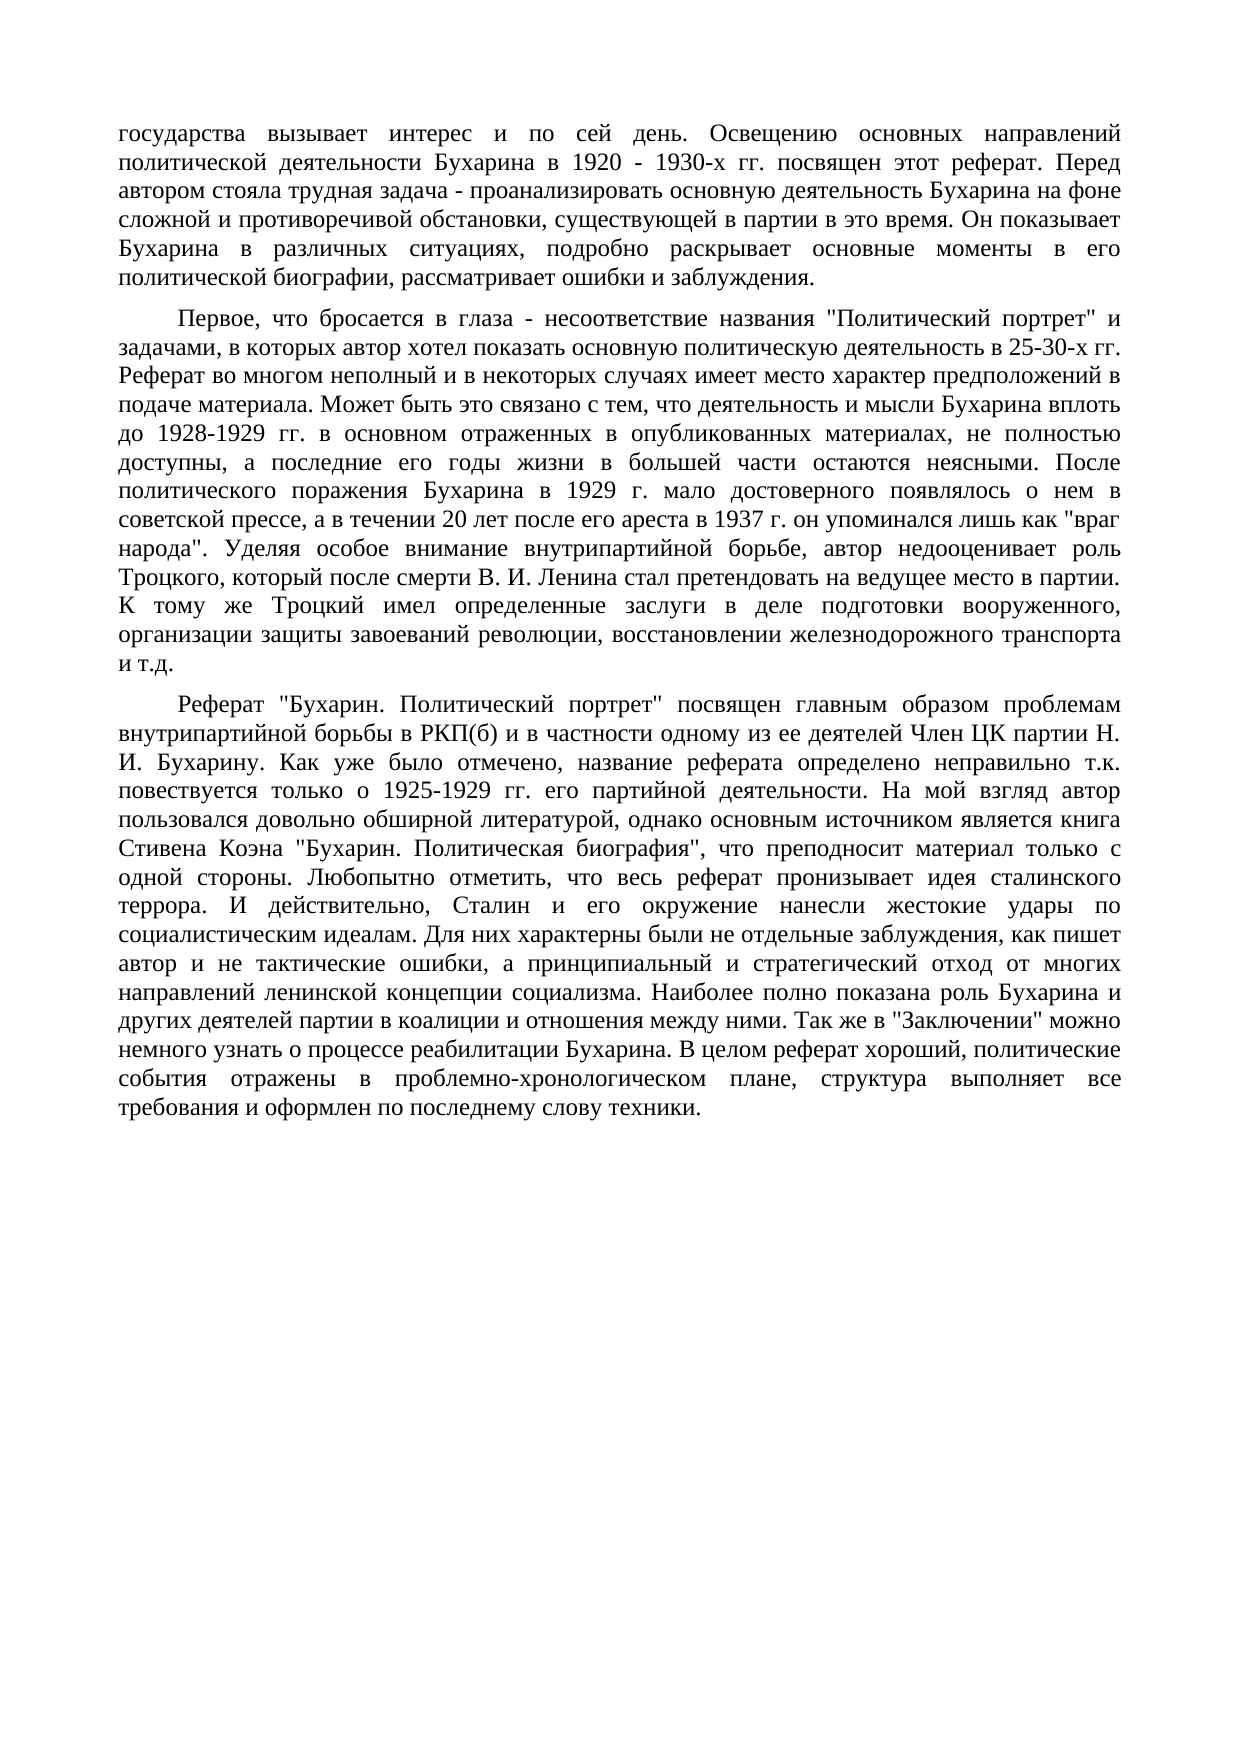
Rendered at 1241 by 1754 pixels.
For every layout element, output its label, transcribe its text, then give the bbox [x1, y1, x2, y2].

text Реферат "Бухарин. Политический портрет" посвящен главным образом проблемам внутрипартийной борьбы в РКП(б) и в частности одному из ее деятелей Член ЦК партии Н. И. Бухарину. Как уже было отмечено, название реферата определено неправильно т.к. повествуется только о 1925-1929 гг. его партийной деятельности. На мой взгляд автор пользовался довольно обширной литературой, однако основным источником является книга Стивена Коэна "Бухарин. Политическая биография", что преподносит материал только с одной стороны. Любопытно отметить, что весь реферат пронизывает идея сталинского террора. И действительно, Сталин и его окружение нанесли жестокие удары по социалистическим идеалам. Для них характерны были не отдельные заблуждения, как пишет автор и не тактические ошибки, а принципиальный и стратегический отход от многих направлений ленинской концепции социализма. Наиболее полно показана роль Бухарина и других деятелей партии в коалиции и отношения между ними. Так же в "Заключении" можно немного узнать о процессе реабилитации Бухарина. В целом реферат хороший, политические события отражены в проблемно-хронологическом плане, структура выполняет все требования и оформлен по последнему слову техники. [118, 689, 1122, 1121]
text Первое, что бросается в глаза - несоответствие названия "Политический портрет" и задачами, в которых автор хотел показать основную политическую деятельность в 25-30-х гг. Реферат во многом неполный и в некоторых случаях имеет место характер предположений в подаче материала. Может быть это связано с тем, что деятельность и мысли Бухарина вплоть до 1928-1929 гг. в основном отраженных в опубликованных материалах, не полностью доступны, а последние его годы жизни в большей части остаются неясными. После политического поражения Бухарина в 1929 г. мало достоверного появлялось о нем в советской прессе, а в течении 20 лет после его ареста в 1937 г. он упоминался лишь как "враг народа". Уделяя особое внимание внутрипартийной борьбе, автор недооценивает роль Троцкого, который после смерти В. И. Ленина стал претендовать на ведущее место в партии. К тому же Троцкий имел определенные заслуги в деле подготовки вооруженного, организации защиты завоеваний революции, восстановлении железнодорожного транспорта и т.д. [118, 303, 1122, 677]
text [118, 118, 1122, 291]
